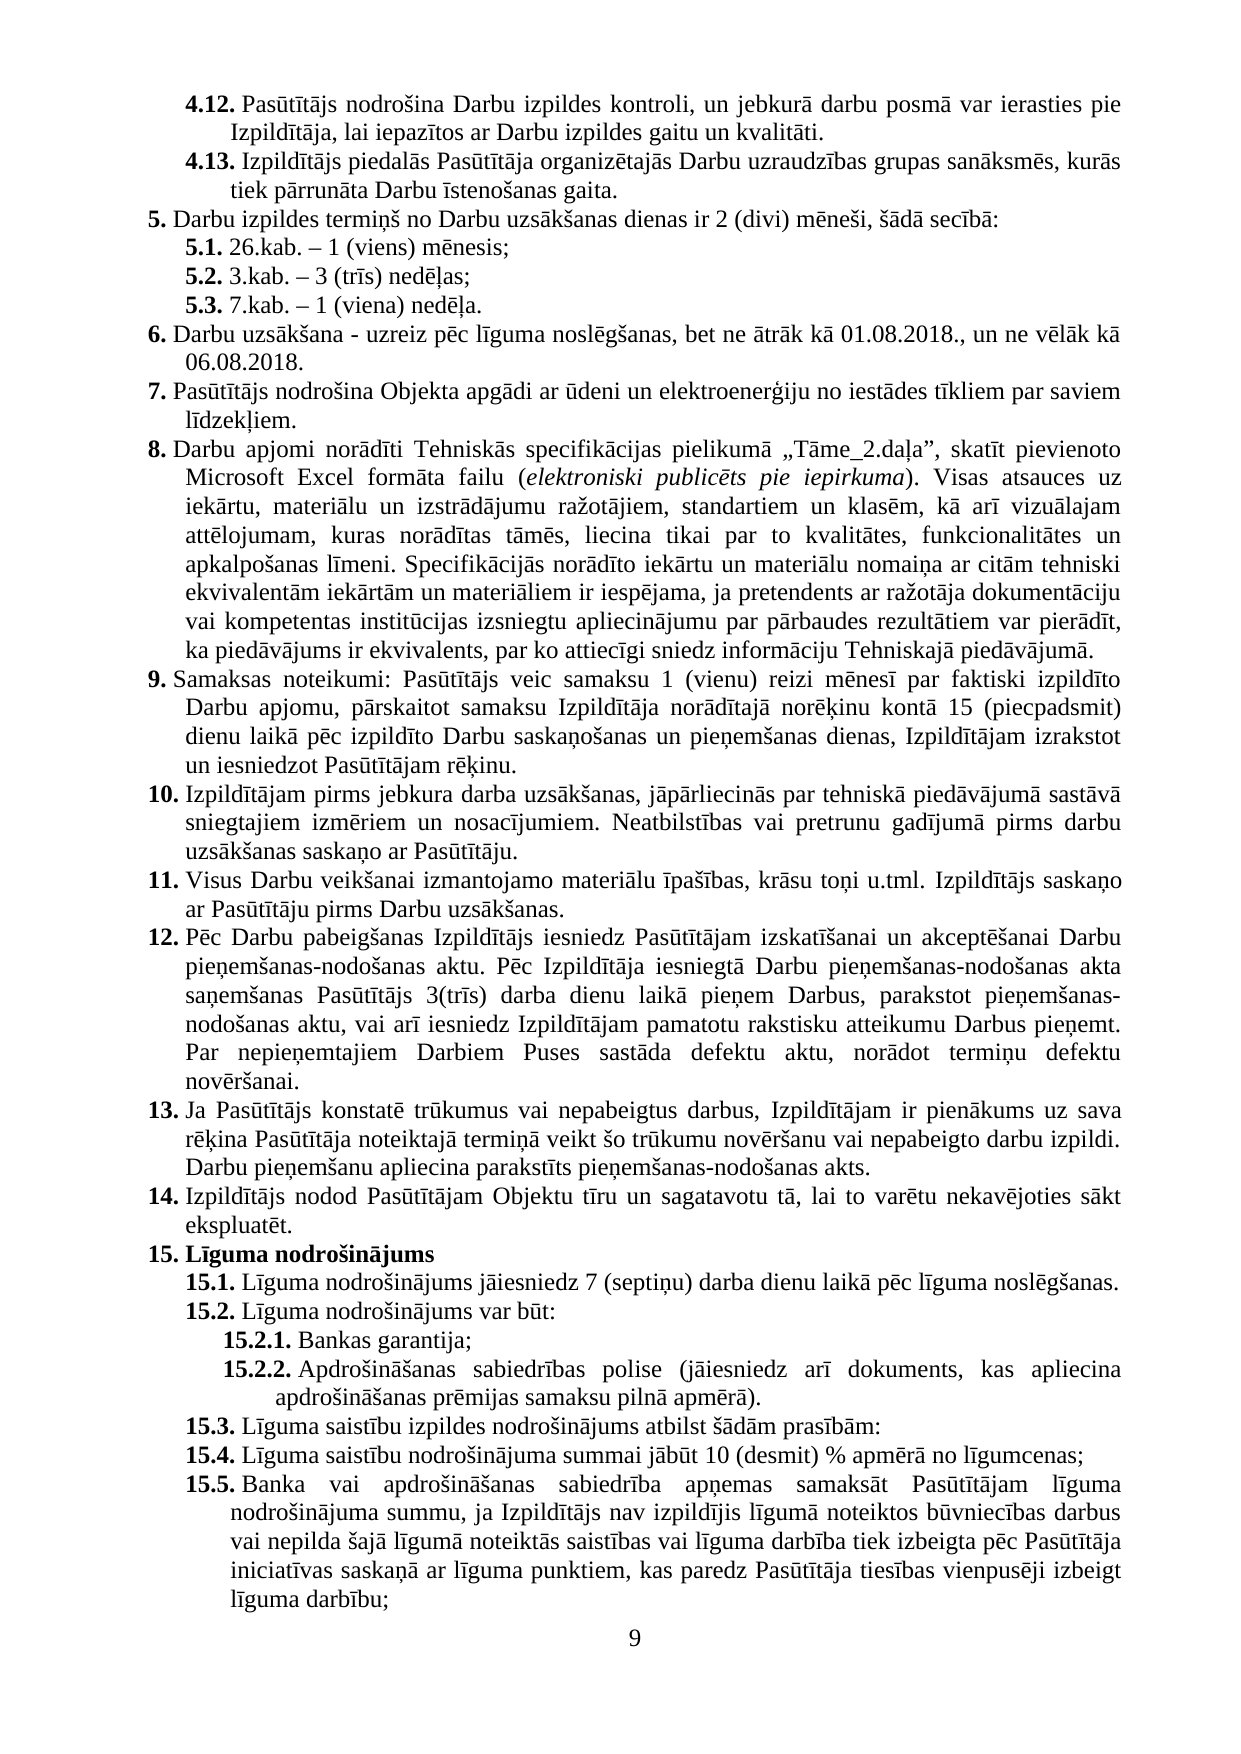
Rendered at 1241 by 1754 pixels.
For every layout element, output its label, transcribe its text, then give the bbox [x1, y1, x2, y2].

list Darbu apjomi norādīti Tehniskās specifikācijas pielikumā „Tāme_2.daļa”, skatīt pievienoto Microsoft Excel formāta failu (elektroniski publicēts pie iepirkuma). Visas atsauces uz iekārtu, materiālu un izstrādājumu ražotājiem, standartiem un klasēm, kā arī vizuālajam attēlojumam, kuras norādītas tāmēs, liecina tikai par to kvalitātes, funkcionalitātes un apkalpošanas līmeni. Specifikācijās norādīto iekārtu un materiālu nomaiņa ar citām tehniski ekvivalentām iekārtām un materiāliem ir iespējama, ja pretendents ar ražotāja dokumentāciju vai kompetentas institūcijas izsniegtu apliecinājumu par pārbaudes rezultātiem var pierādīt, ka piedāvājums ir ekvivalents, par ko attiecīgi sniedz informāciju Tehniskajā piedāvājumā. [148, 434, 1122, 664]
list 26.kab. – 1 (viens) mēnesis; [185, 232, 1122, 261]
list Līguma nodrošinājums [148, 1239, 1122, 1267]
list Apdrošināšanas sabiedrības polise (jāiesniedz arī dokuments, kas apliecina apdrošināšanas prēmijas samaksu pilnā apmērā). [223, 1354, 1122, 1411]
list Bankas garantija; [223, 1325, 1122, 1354]
list Ja Pasūtītājs konstatē trūkumus vai nepabeigtus darbus, Izpildītājam ir pienākums uz sava rēķina Pasūtītāja noteiktajā termiņā veikt šo trūkumu novēršanu vai nepabeigto darbu izpildi. Darbu pieņemšanu apliecina parakstīts pieņemšanas-nodošanas akts. [148, 1095, 1122, 1181]
list Darbu uzsākšana - uzreiz pēc līguma noslēgšanas, bet ne ātrāk kā 01.08.2018., un ne vēlāk kā 06.08.2018. [148, 319, 1122, 376]
list Banka vai apdrošināšanas sabiedrība apņemas samaksāt Pasūtītājam līguma nodrošinājuma summu, ja Izpildītājs nav izpildījis līgumā noteiktos būvniecības darbus vai nepilda šajā līgumā noteiktās saistības vai līguma darbība tiek izbeigta pēc Pasūtītāja iniciatīvas saskaņā ar līguma punktiem, kas paredz Pasūtītāja tiesības vienpusēji izbeigt līguma darbību; [185, 1469, 1122, 1612]
list Darbu izpildes termiņš no Darbu uzsākšanas dienas ir 2 (divi) mēneši, šādā secībā: [148, 204, 1122, 232]
list Pēc Darbu pabeigšanas Izpildītājs iesniedz Pasūtītājam izskatīšanai un akceptēšanai Darbu pieņemšanas-nodošanas aktu. Pēc Izpildītāja iesniegtā Darbu pieņemšanas-nodošanas akta saņemšanas Pasūtītājs 3(trīs) darba dienu laikā pieņem Darbus, parakstot pieņemšanas-nodošanas aktu, vai arī iesniedz Izpildītājam pamatotu rakstisku atteikumu Darbus pieņemt. Par nepieņemtajiem Darbiem Puses sastāda defektu aktu, norādot termiņu defektu novēršanai. [148, 922, 1122, 1095]
list Izpildītājs nodod Pasūtītājam Objektu tīru un sagatavotu tā, lai to varētu nekavējoties sākt ekspluatēt. [148, 1181, 1122, 1239]
list Izpildītājs piedalās Pasūtītāja organizētajās Darbu uzraudzības grupas sanāksmēs, kurās tiek pārrunāta Darbu īstenošanas gaita. [185, 146, 1122, 204]
list Pasūtītājs nodrošina Objekta apgādi ar ūdeni un elektroenerģiju no iestādes tīkliem par saviem līdzekļiem. [148, 376, 1122, 434]
list Izpildītājam pirms jebkura darba uzsākšanas, jāpārliecinās par tehniskā piedāvājumā sastāvā sniegtajiem izmēriem un nosacījumiem. Neatbilstības vai pretrunu gadījumā pirms darbu uzsākšanas saskaņo ar Pasūtītāju. [148, 779, 1122, 865]
list Līguma nodrošinājums jāiesniedz 7 (septiņu) darba dienu laikā pēc līguma noslēgšanas. [185, 1267, 1122, 1296]
list 3.kab. – 3 (trīs) nedēļas; [185, 261, 1122, 290]
list Līguma saistību izpildes nodrošinājums atbilst šādām prasībām: [185, 1411, 1122, 1440]
list 7.kab. – 1 (viena) nedēļa. [185, 290, 1122, 319]
list Samaksas noteikumi: Pasūtītājs veic samaksu 1 (vienu) reizi mēnesī par faktiski izpildīto Darbu apjomu, pārskaitot samaksu Izpildītāja norādītajā norēķinu kontā 15 (piecpadsmit) dienu laikā pēc izpildīto Darbu saskaņošanas un pieņemšanas dienas, Izpildītājam izrakstot un iesniedzot Pasūtītājam rēķinu. [148, 664, 1122, 779]
list Pasūtītājs nodrošina Darbu izpildes kontroli, un jebkurā darbu posmā var ierasties pie Izpildītāja, lai iepazītos ar Darbu izpildes gaitu un kvalitāti. [185, 89, 1122, 146]
list Līguma nodrošinājums var būt: [185, 1296, 1122, 1325]
list Līguma saistību nodrošinājuma summai jābūt 10 (desmit) % apmērā no līgumcenas; [185, 1440, 1122, 1469]
list Visus Darbu veikšanai izmantojamo materiālu īpašības, krāsu toņi u.tml. Izpildītājs saskaņo ar Pasūtītāju pirms Darbu uzsākšanas. [148, 865, 1122, 922]
